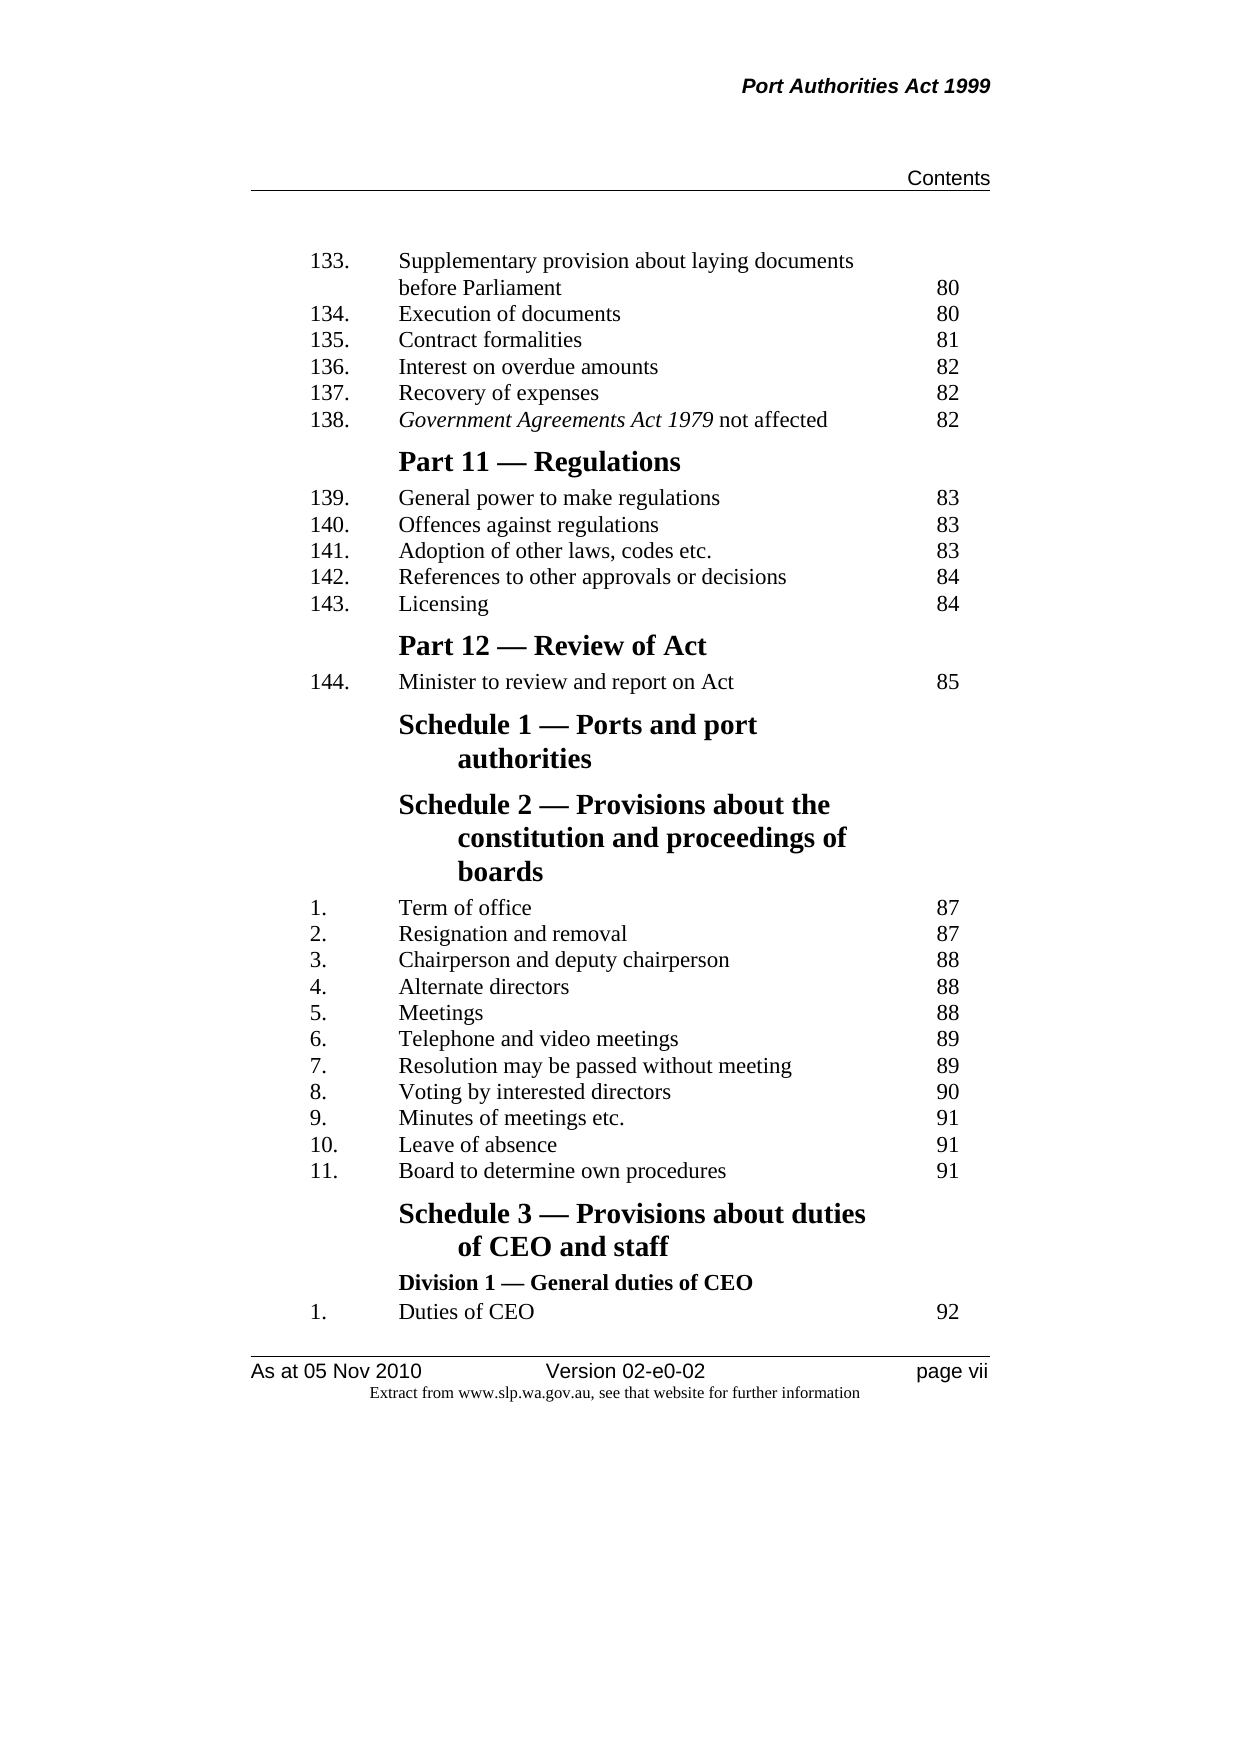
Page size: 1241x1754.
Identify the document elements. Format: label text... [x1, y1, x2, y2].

text 136. Interest on overdue amounts 82 [309, 353, 872, 379]
text 11. Board to determine own procedures 91 [309, 1157, 872, 1183]
text 139. General power to make regulations 83 [309, 484, 872, 511]
text 8. Voting by interested directors 90 [309, 1078, 872, 1104]
text 2. Resignation and removal 87 [309, 920, 872, 946]
text 138. Government Agreements Act 1979 not affected 82 [309, 406, 872, 432]
text 6. Telephone and video meetings 89 [309, 1025, 872, 1052]
text 3. Chairperson and deputy chairperson 88 [309, 946, 872, 973]
text 9. Minutes of meetings etc. 91 [309, 1104, 872, 1131]
text 133. Supplementary provision about laying documents before Parliament 80 [309, 247, 872, 300]
text 7. Resolution may be passed without meeting 89 [309, 1052, 872, 1078]
text 137. Recovery of expenses 82 [309, 379, 872, 406]
text 134. Execution of documents 80 [309, 300, 872, 327]
text Schedule 1 — Ports and port authorities [398, 707, 872, 774]
text 1. Duties of CEO 92 [309, 1298, 872, 1324]
text 143. Licensing 84 [309, 590, 872, 616]
text 4. Alternate directors 88 [309, 973, 872, 999]
text 144. Minister to review and report on Act 85 [309, 668, 872, 695]
text 5. Meetings 88 [309, 999, 872, 1025]
text Part 11 — Regulations [398, 444, 872, 478]
text 10. Leave of absence 91 [309, 1131, 872, 1157]
text Part 12 — Review of Act [398, 628, 872, 662]
text Schedule 2 — Provisions about the constitution and proceedings of boards [398, 787, 872, 887]
text 140. Offences against regulations 83 [309, 511, 872, 537]
text 1. Term of office 87 [309, 894, 872, 920]
text 135. Contract formalities 81 [309, 327, 872, 353]
text Schedule 3 — Provisions about duties of CEO and staff [398, 1196, 872, 1263]
text 142. References to other approvals or decisions 84 [309, 563, 872, 590]
text 141. Adoption of other laws, codes etc. 83 [309, 537, 872, 563]
text Division 1 — General duties of CEO [398, 1269, 872, 1296]
